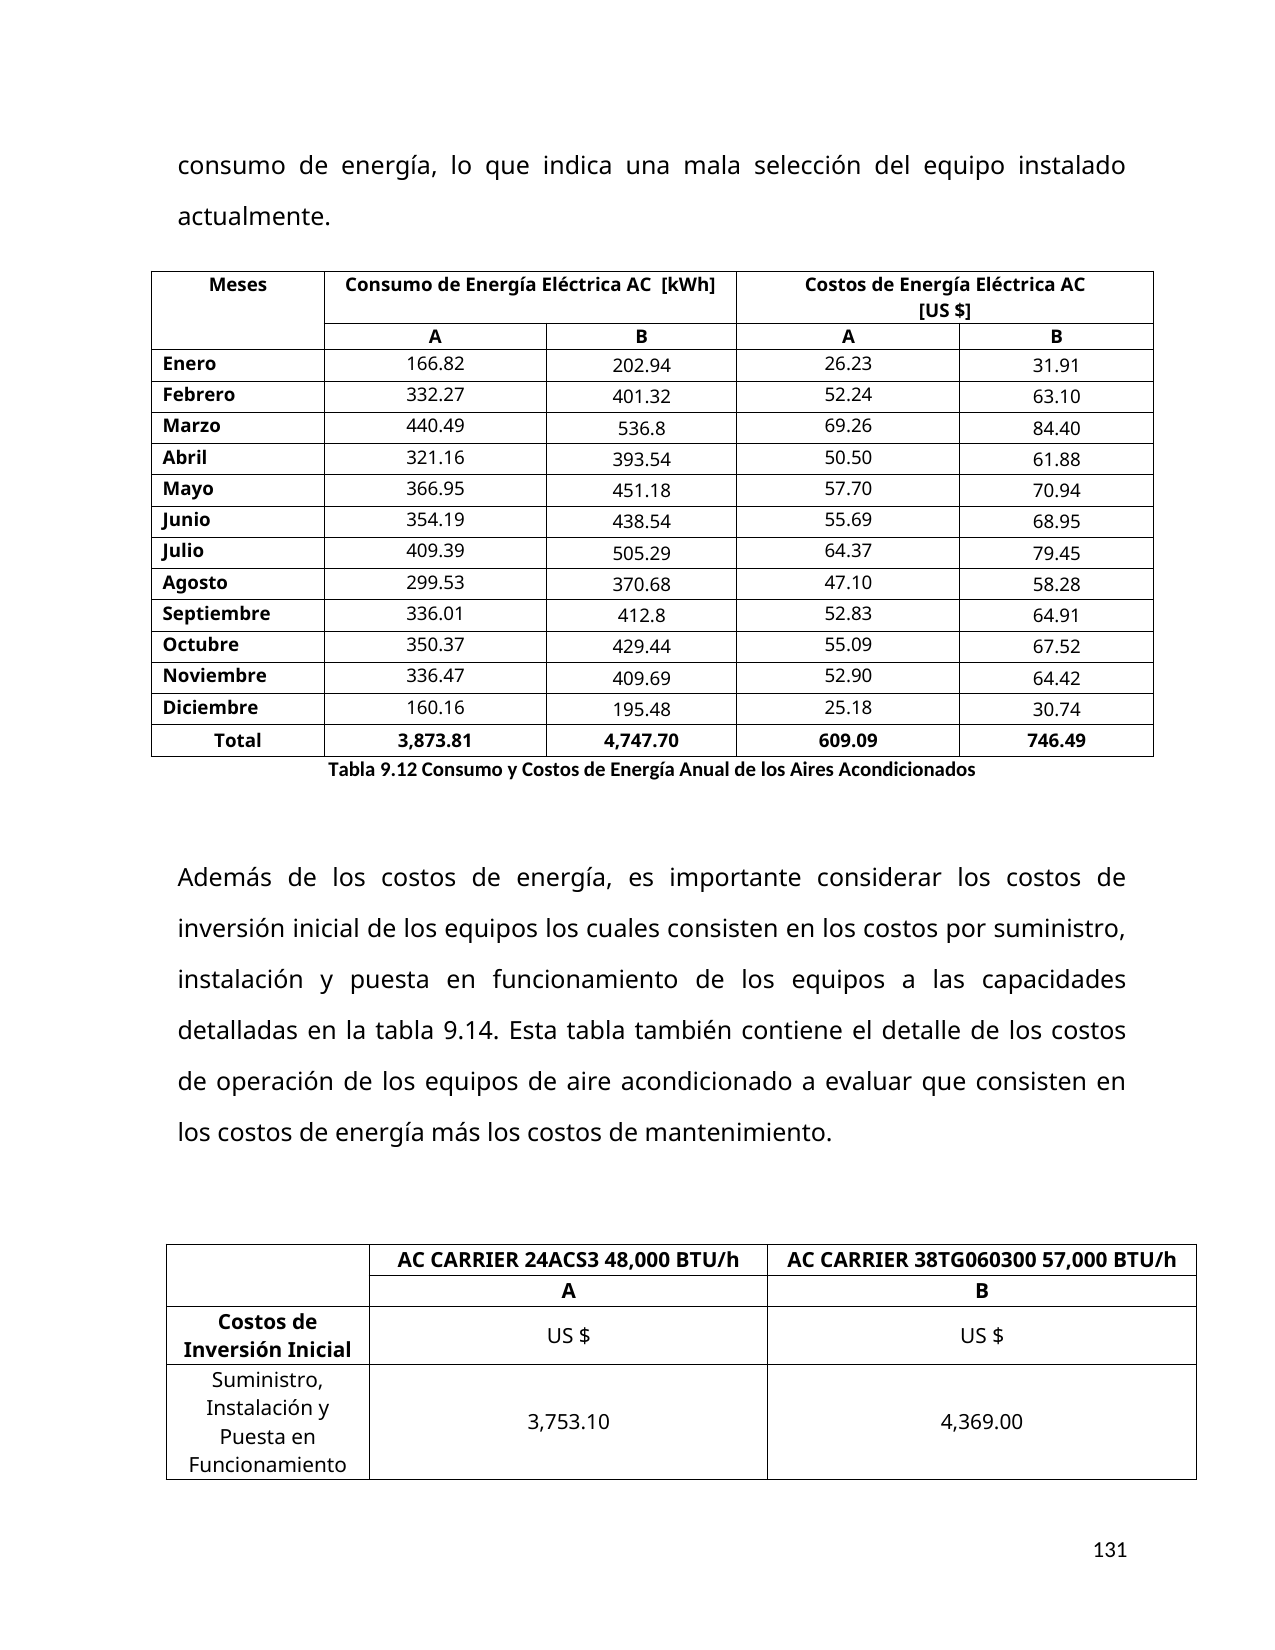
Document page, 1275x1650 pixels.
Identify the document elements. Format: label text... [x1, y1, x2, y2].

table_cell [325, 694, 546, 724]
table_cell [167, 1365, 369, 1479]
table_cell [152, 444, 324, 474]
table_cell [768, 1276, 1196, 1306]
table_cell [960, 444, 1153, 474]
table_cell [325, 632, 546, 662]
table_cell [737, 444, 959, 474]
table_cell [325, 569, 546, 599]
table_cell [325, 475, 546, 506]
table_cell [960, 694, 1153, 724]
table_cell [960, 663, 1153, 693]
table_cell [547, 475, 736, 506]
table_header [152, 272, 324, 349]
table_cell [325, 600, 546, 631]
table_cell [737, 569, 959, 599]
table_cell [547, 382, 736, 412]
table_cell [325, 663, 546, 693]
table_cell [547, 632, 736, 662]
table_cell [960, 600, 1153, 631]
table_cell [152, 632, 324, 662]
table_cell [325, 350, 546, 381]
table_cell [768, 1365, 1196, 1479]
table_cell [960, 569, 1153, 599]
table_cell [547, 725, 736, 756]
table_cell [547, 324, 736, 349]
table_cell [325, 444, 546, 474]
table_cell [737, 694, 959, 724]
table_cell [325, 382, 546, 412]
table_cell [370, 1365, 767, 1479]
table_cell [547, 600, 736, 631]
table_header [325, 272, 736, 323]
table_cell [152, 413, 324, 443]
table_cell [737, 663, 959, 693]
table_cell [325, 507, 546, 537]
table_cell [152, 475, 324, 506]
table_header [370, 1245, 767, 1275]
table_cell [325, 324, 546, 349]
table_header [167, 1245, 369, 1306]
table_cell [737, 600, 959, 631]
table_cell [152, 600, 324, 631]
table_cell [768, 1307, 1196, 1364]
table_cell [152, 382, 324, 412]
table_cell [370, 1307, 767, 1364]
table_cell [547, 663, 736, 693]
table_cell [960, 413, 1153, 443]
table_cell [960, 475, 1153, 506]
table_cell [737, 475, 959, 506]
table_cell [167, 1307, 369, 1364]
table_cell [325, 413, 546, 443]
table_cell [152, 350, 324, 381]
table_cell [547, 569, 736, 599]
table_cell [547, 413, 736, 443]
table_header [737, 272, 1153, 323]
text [177, 148, 1127, 233]
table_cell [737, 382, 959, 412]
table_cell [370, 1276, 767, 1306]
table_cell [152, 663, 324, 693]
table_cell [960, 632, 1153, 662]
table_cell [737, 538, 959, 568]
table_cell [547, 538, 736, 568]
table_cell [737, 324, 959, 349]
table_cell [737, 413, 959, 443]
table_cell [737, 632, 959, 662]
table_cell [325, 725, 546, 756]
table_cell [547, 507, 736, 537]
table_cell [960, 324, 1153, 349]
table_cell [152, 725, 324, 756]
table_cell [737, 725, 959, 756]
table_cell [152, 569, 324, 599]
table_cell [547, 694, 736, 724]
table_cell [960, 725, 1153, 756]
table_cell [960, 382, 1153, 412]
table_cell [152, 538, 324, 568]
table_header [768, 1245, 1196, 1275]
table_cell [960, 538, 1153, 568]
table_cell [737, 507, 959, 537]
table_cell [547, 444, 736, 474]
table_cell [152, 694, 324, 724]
text Tabla 9.12 Consumo y Costos de Energía Anual de los Aires Acondicionados [177, 757, 1127, 782]
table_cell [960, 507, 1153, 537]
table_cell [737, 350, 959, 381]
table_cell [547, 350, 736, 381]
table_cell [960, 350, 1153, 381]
text Además de los costos de energía, es importante considerar los costos de inversión inicial de los equipos los cuales consisten en los costos por suministro, instalación y puesta en funcionamiento de los equipos a las capacidades detalladas en la tabla 9.14. Esta tabla también contiene el detalle de los costos de operación de los equipos de aire acondicionado a evaluar que consisten en los costos de energía más los costos de mantenimiento. [177, 859, 1127, 1149]
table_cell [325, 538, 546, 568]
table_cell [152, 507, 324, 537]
